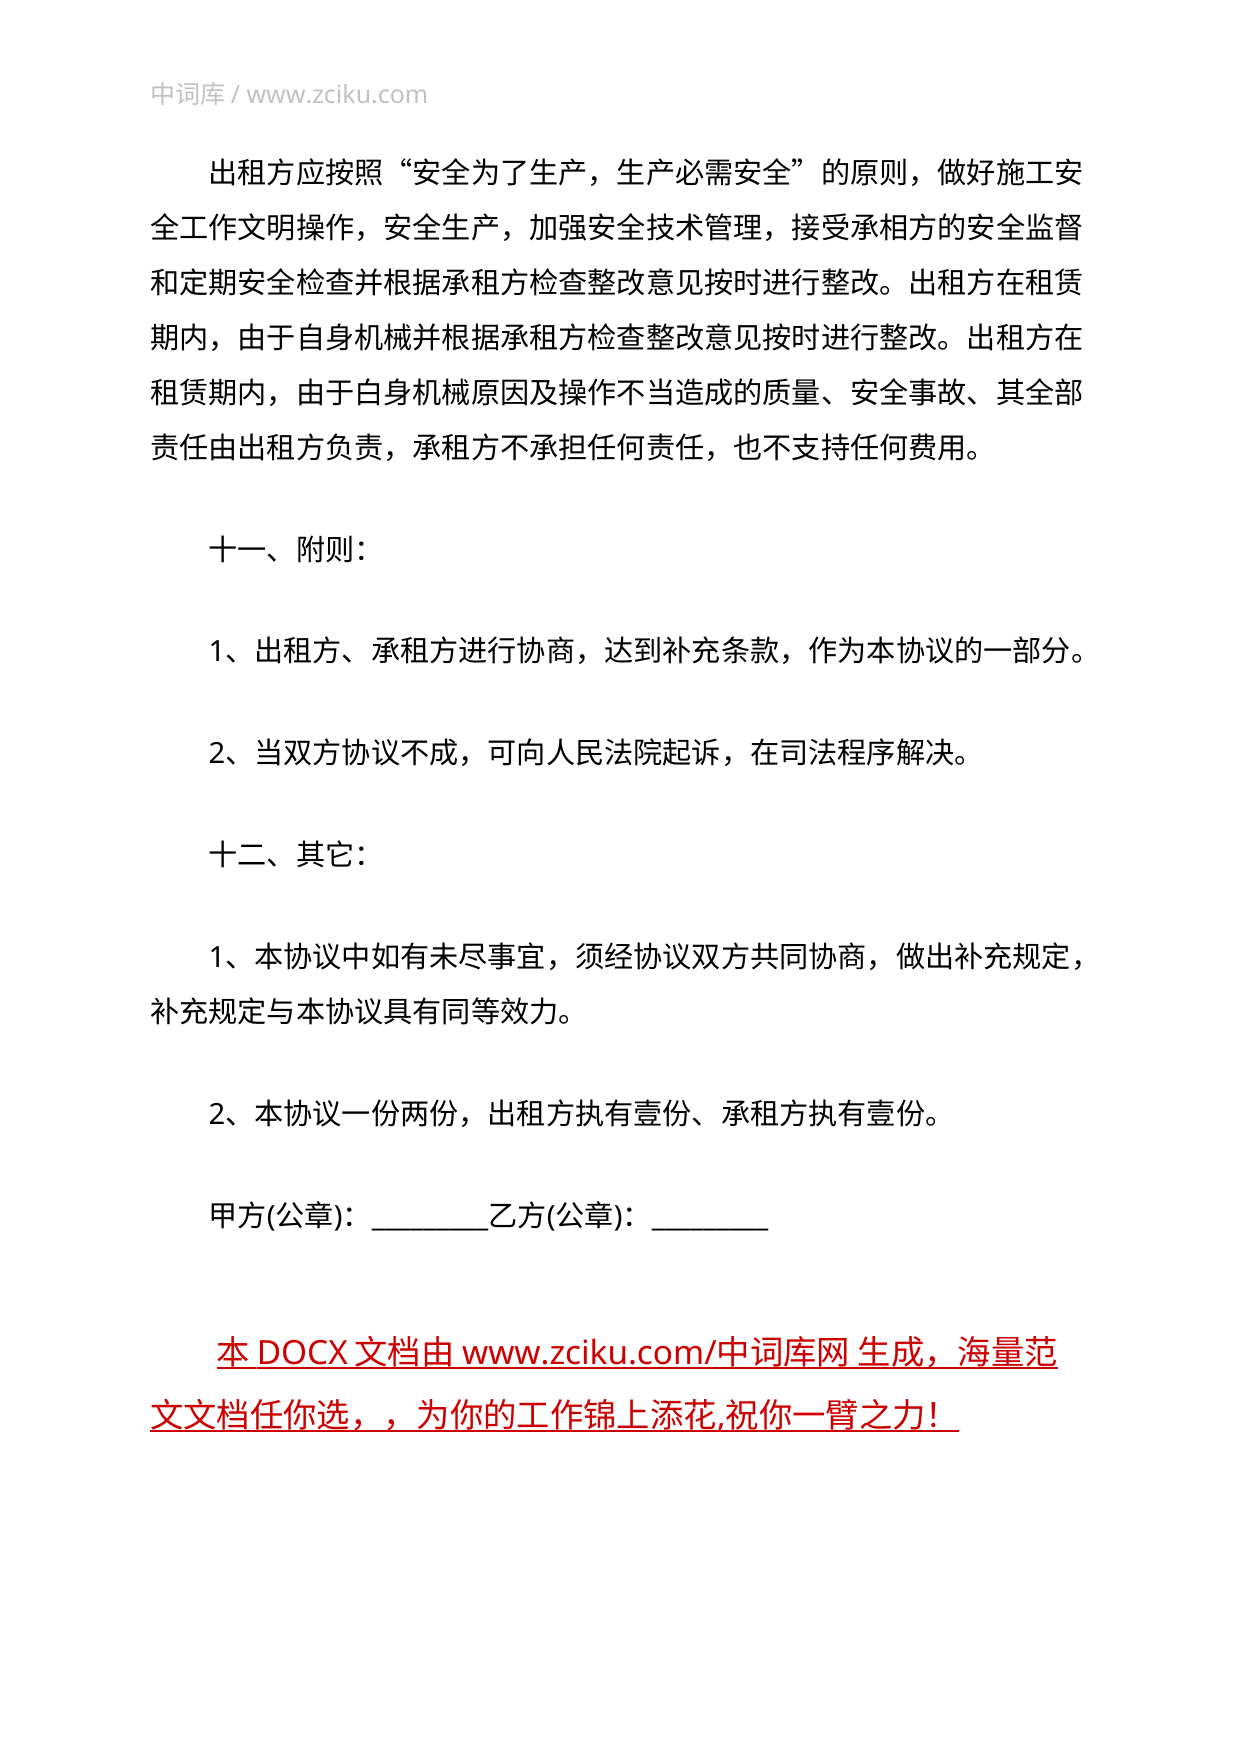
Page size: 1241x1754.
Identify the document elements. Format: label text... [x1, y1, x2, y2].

text 1、出租方、承租方进行协商，达到补充条款，作为本协议的一部分。 [150, 628, 1090, 670]
text 本DOCX文档由 www.zciku.com/中词库网 生成，海量范文文档任你选，，为你的工作锦上添花,祝你一臂之力！ [150, 1326, 1090, 1437]
text 出租方应按照“安全为了生产，生产必需安全”的原则，做好施工安全工作文明操作，安全生产，加强安全技术管理，接受承相方的安全监督和定期安全检查并根据承租方检查整改意见按时进行整改。出租方在租赁期内，由于自身机械并根据承租方检查整改意见按时进行整改。出租方在租赁期内，由于白身机械原因及操作不当造成的质量、安全事故、其全部责任由出租方负责，承租方不承担任何责任，也不支持任何费用。 [150, 150, 1090, 467]
text 甲方(公章)：_________乙方(公章)：_________ [150, 1192, 1090, 1235]
text 1、本协议中如有未尽事宜，须经协议双方共同协商，做出补充规定，补充规定与本协议具有同等效力。 [150, 934, 1090, 1031]
text 2、本协议一份两份，出租方执有壹份、承租方执有壹份。 [150, 1091, 1090, 1133]
text 2、当双方协议不成，可向人民法院起诉，在司法程序解决。 [150, 730, 1090, 772]
text 十二、其它： [150, 832, 1090, 874]
text 十一、附则： [150, 526, 1090, 568]
